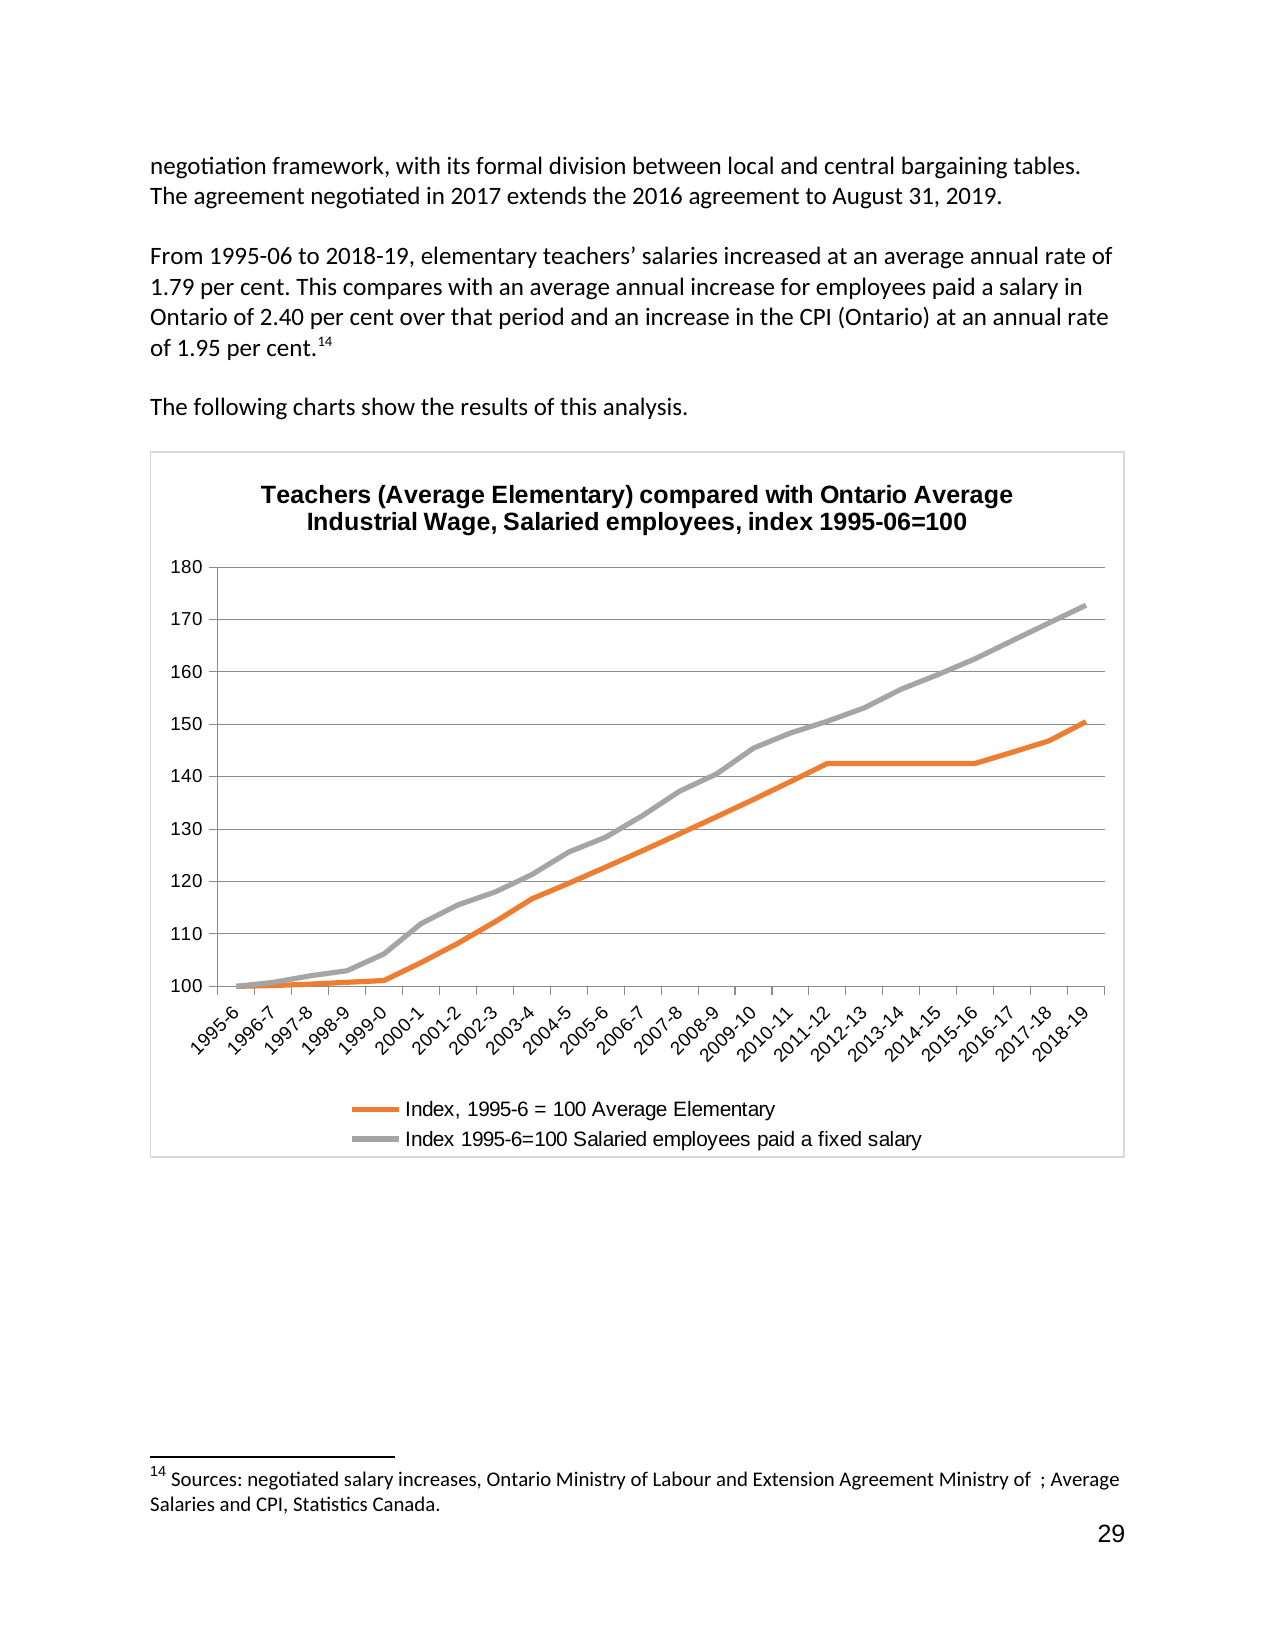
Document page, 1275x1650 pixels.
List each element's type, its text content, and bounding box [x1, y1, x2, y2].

text The following charts show the results of this analysis. [150, 391, 1125, 422]
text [150, 150, 1125, 211]
text From 1995-06 to 2018-19, elementary teachers’ salaries increased at an average annual rate of 1.79 per cent. This compares with an average annual increase for employees paid a salary in Ontario of 2.40 per cent over that period and an increase in the CPI (Ontario) at an annual rate of 1.95 per cent. [150, 240, 1125, 362]
